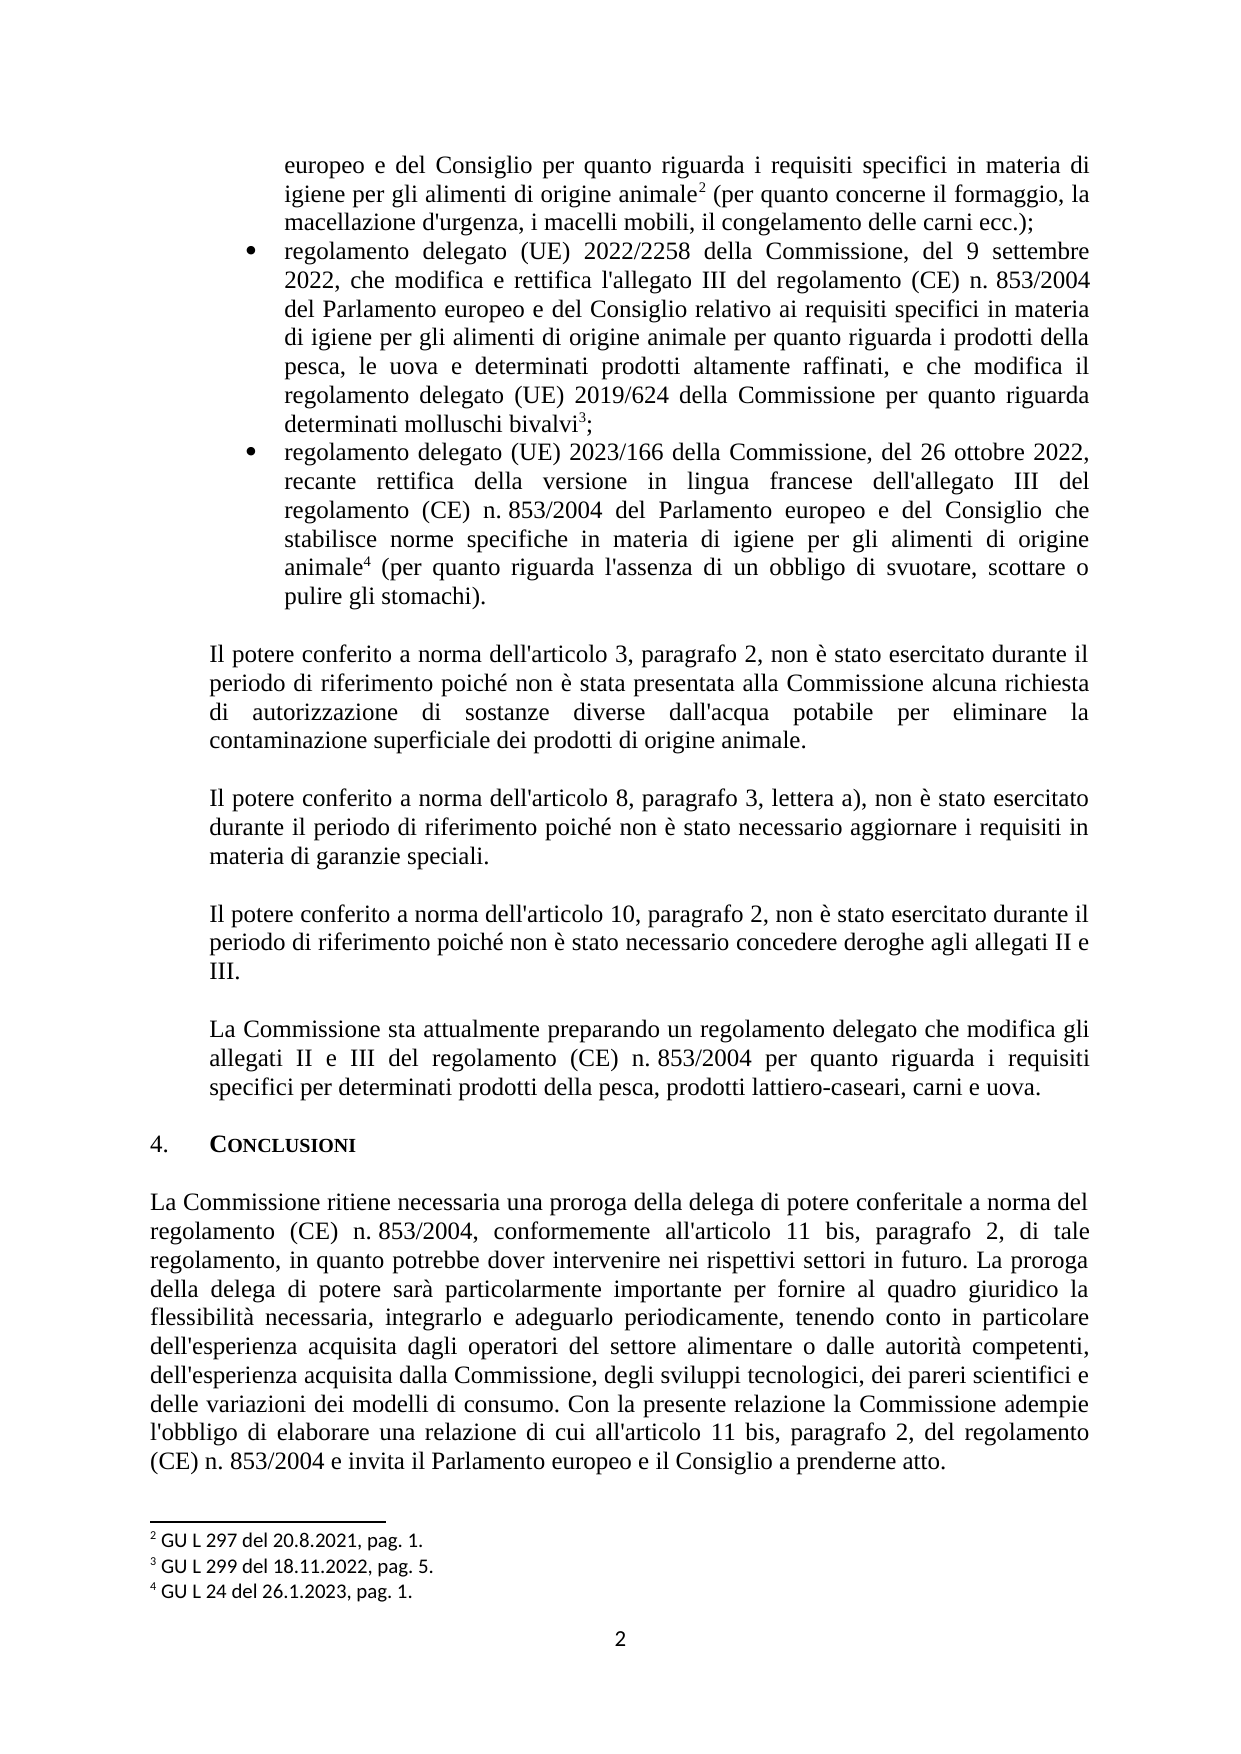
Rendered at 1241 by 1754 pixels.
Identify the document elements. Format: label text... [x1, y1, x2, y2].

text Il potere conferito a norma dell'articolo 8, paragrafo 3, lettera a), non è stato esercitato durante il periodo di riferimento poiché non è stato necessario aggiornare i requisiti in materia di garanzie speciali. [209, 783, 1090, 869]
subtitle Conclusioni [150, 1129, 1090, 1158]
text La Commissione sta attualmente preparando un regolamento delegato che modifica gli allegati II e III del regolamento (CE) n. 853/2004 per quanto riguarda i requisiti specifici per determinati prodotti della pesca, prodotti lattiero-caseari, carni e uova. [209, 1014, 1090, 1100]
list regolamento delegato (UE) 2022/2258 della Commissione, del 9 settembre 2022, che modifica e rettifica l'allegato III del regolamento (CE) n. 853/2004 del Parlamento europeo e del Consiglio relativo ai requisiti specifici in materia di igiene per gli alimenti di origine animale per quanto riguarda i prodotti della pesca, le uova e determinati prodotti altamente raffinati, e che modifica il regolamento delegato (UE) 2019/624 della Commissione per quanto riguarda determinati molluschi bivalvi; [247, 236, 1090, 437]
text Il potere conferito a norma dell'articolo 10, paragrafo 2, non è stato esercitato durante il periodo di riferimento poiché non è stato necessario concedere deroghe agli allegati II e III. [209, 899, 1090, 985]
list regolamento delegato (UE) 2023/166 della Commissione, del 26 ottobre 2022, recante rettifica della versione in lingua francese dell'allegato III del regolamento (CE) n. 853/2004 del Parlamento europeo e del Consiglio che stabilisce norme specifiche in materia di igiene per gli alimenti di origine animale (per quanto riguarda l'assenza di un obbligo di svuotare, scottare o pulire gli stomachi). [247, 437, 1090, 610]
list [247, 150, 1090, 236]
text La Commissione ritiene necessaria una proroga della delega di potere conferitale a norma del regolamento (CE) n. 853/2004, conformemente all'articolo 11 bis, paragrafo 2, di tale regolamento, in quanto potrebbe dover intervenire nei rispettivi settori in futuro. La proroga della delega di potere sarà particolarmente importante per fornire al quadro giuridico la flessibilità necessaria, integrarlo e adeguarlo periodicamente, tenendo conto in particolare dell'esperienza acquisita dagli operatori del settore alimentare o dalle autorità competenti, dell'esperienza acquisita dalla Commissione, degli sviluppi tecnologici, dei pareri scientifici e delle variazioni dei modelli di consumo. Con la presente relazione la Commissione adempie l'obbligo di elaborare una relazione di cui all'articolo 11 bis, paragrafo 2, del regolamento (CE) n. 853/2004 e invita il Parlamento europeo e il Consiglio a prenderne atto. [150, 1187, 1090, 1475]
text Il potere conferito a norma dell'articolo 3, paragrafo 2, non è stato esercitato durante il periodo di riferimento poiché non è stata presentata alla Commissione alcuna richiesta di autorizzazione di sostanze diverse dall'acqua potabile per eliminare la contaminazione superficiale dei prodotti di origine animale. [209, 639, 1090, 754]
